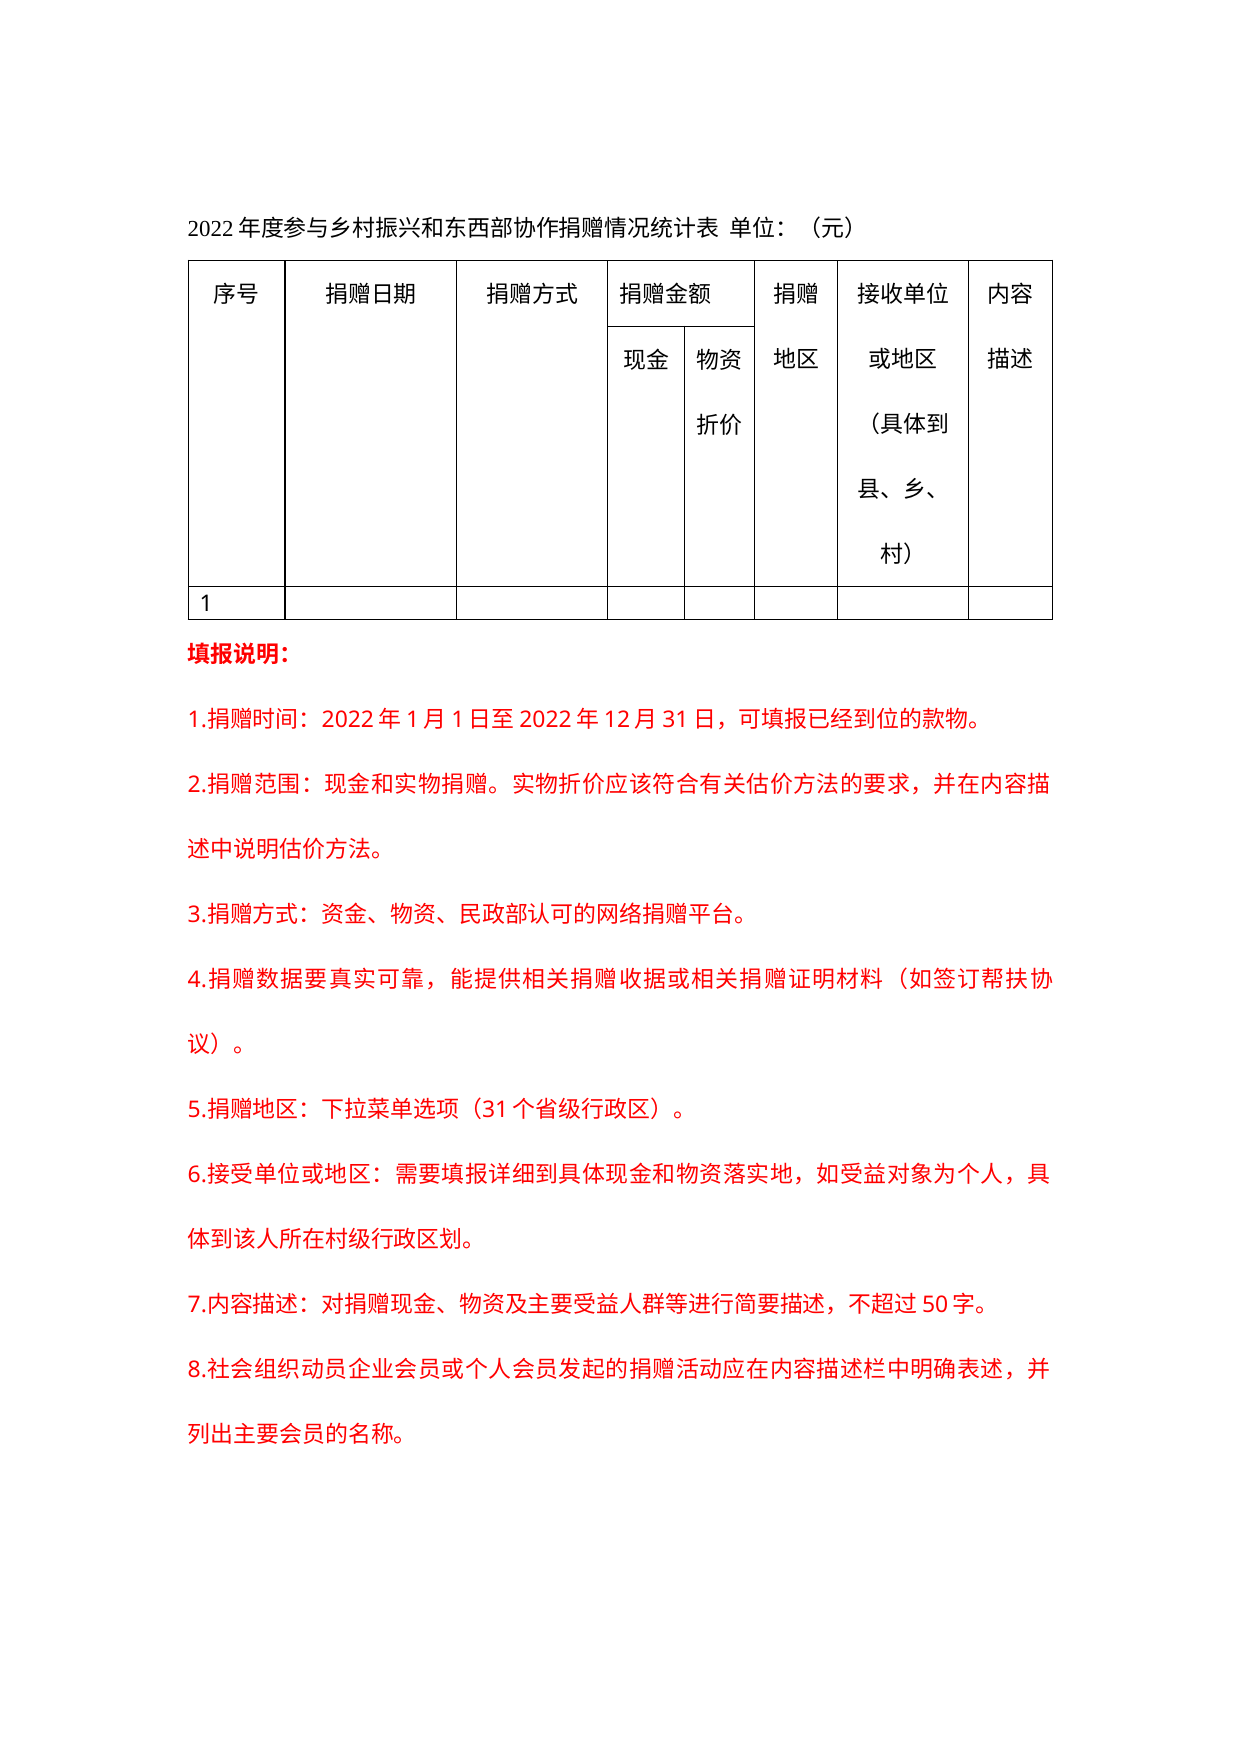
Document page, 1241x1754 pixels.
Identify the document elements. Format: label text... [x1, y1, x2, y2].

text 5.捐赠地区：下拉菜单选项（31个省级行政区）。 [187, 1075, 1053, 1140]
text 2022年度参与乡村振兴和东西部协作捐赠情况统计表 单位：（元） [187, 194, 1053, 259]
table_header 接收单位或地区 （具体到县、乡、村） [838, 261, 968, 586]
table_cell [685, 587, 754, 619]
text 8.社会组织动员企业会员或个人会员发起的捐赠活动应在内容描述栏中明确表述，并列出主要会员的名称。 [187, 1335, 1053, 1465]
text 4.捐赠数据要真实可靠，能提供相关捐赠收据或相关捐赠证明材料（如签订帮扶协议）。 [187, 945, 1053, 1075]
table_cell 物资折价 [685, 327, 754, 586]
table_header 捐赠日期 [286, 261, 456, 586]
table_cell [969, 587, 1052, 619]
table_cell 1 [189, 587, 284, 619]
table_cell [838, 587, 968, 619]
table_header 内容描述 [969, 261, 1052, 586]
table_cell 现金 [608, 327, 684, 586]
table_cell [608, 587, 684, 619]
table_header 捐赠方式 [457, 261, 607, 586]
text 6.接受单位或地区：需要填报详细到具体现金和物资落实地，如受益对象为个人，具体到该人所在村级行政区划。 [187, 1140, 1053, 1270]
text 3.捐赠方式：资金、物资、民政部认可的网络捐赠平台。 [187, 880, 1053, 945]
table_cell [286, 587, 456, 619]
table_header 捐赠金额 [608, 261, 754, 326]
text 1.捐赠时间：2022年1月1日至2022年12月31日，可填报已经到位的款物。 [187, 685, 1053, 750]
table_header 捐赠地区 [755, 261, 837, 586]
table_cell [457, 587, 607, 619]
table_header 序号 [189, 261, 284, 586]
text 填报说明： [187, 620, 1053, 685]
table_cell [755, 587, 837, 619]
text 7.内容描述：对捐赠现金、物资及主要受益人群等进行简要描述，不超过50字。 [187, 1270, 1053, 1335]
text 2.捐赠范围：现金和实物捐赠。实物折价应该符合有关估价方法的要求，并在内容描述中说明估价方法。 [187, 750, 1053, 880]
